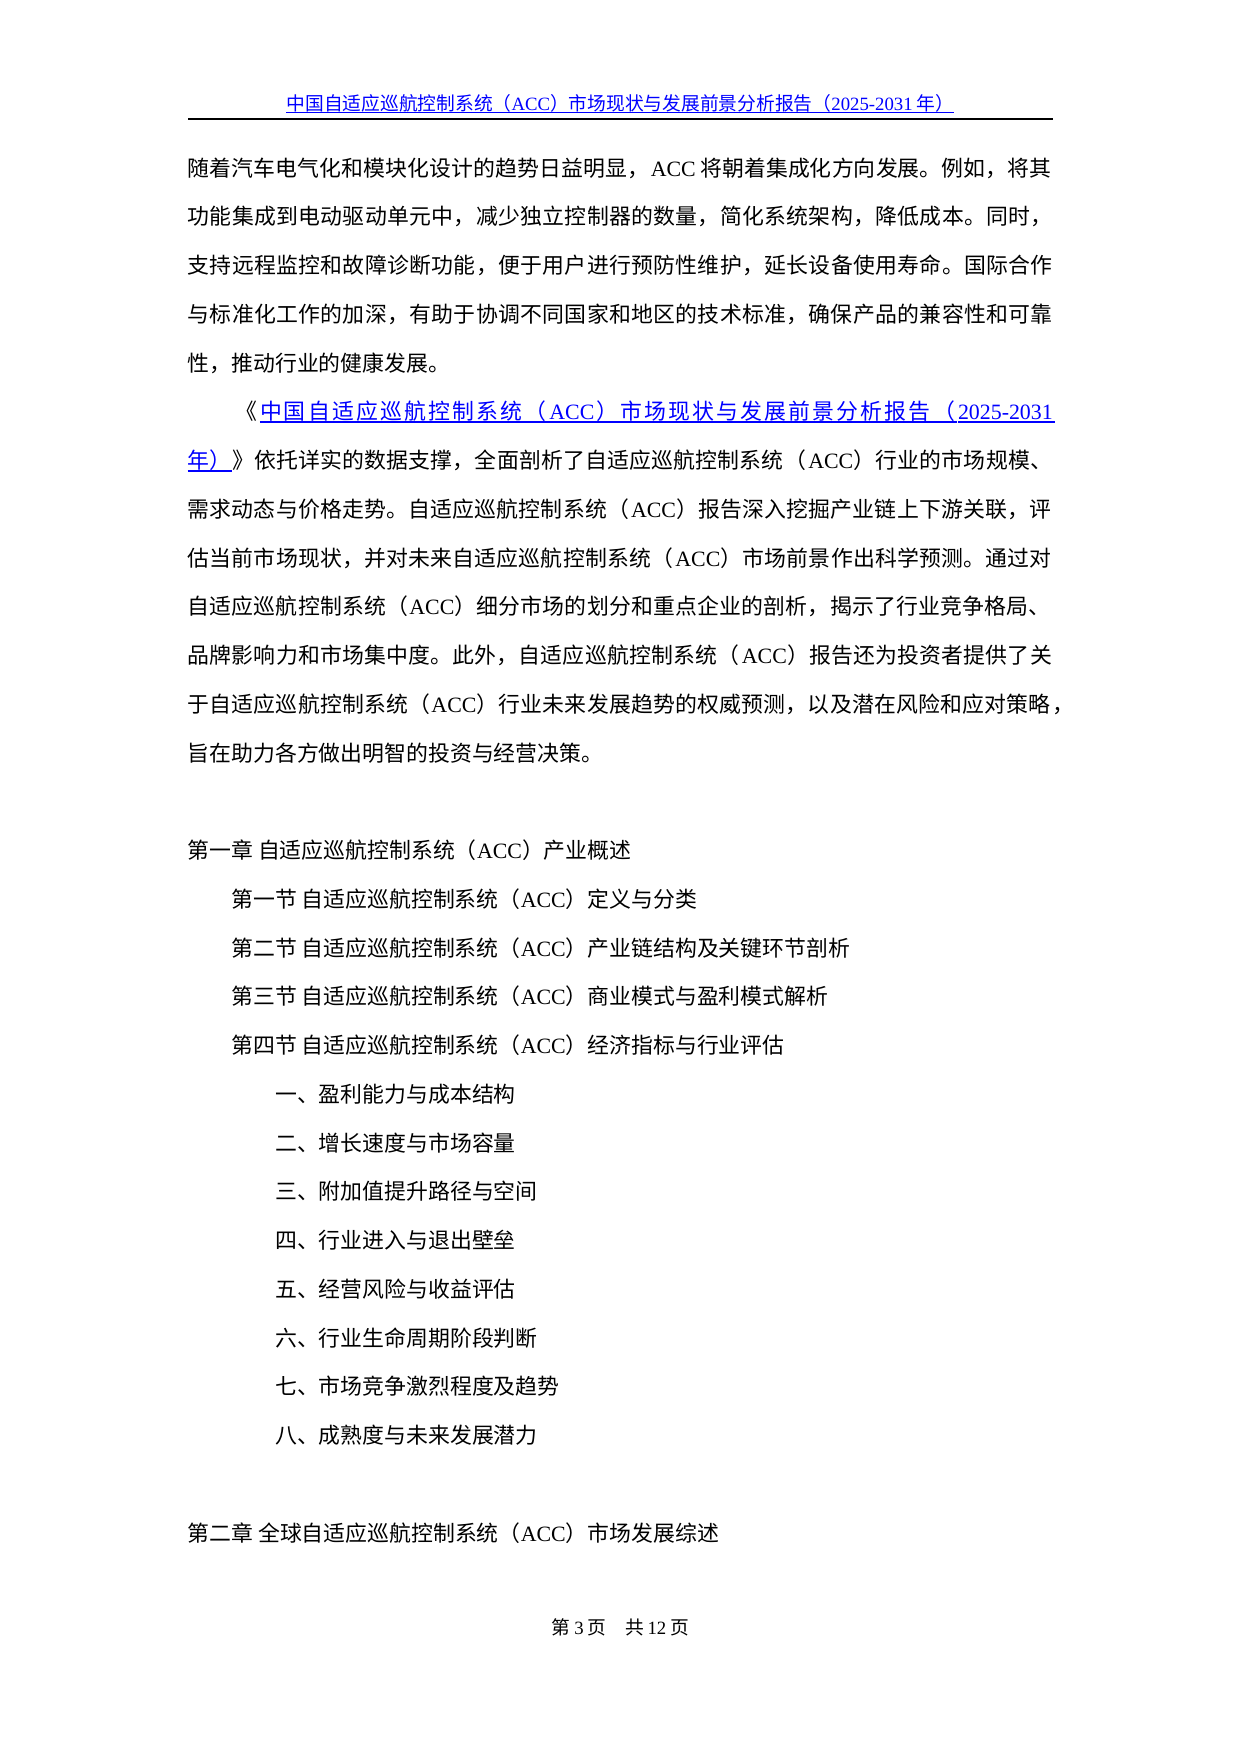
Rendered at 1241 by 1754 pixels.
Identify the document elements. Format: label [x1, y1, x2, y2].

text [187, 150, 1053, 1548]
